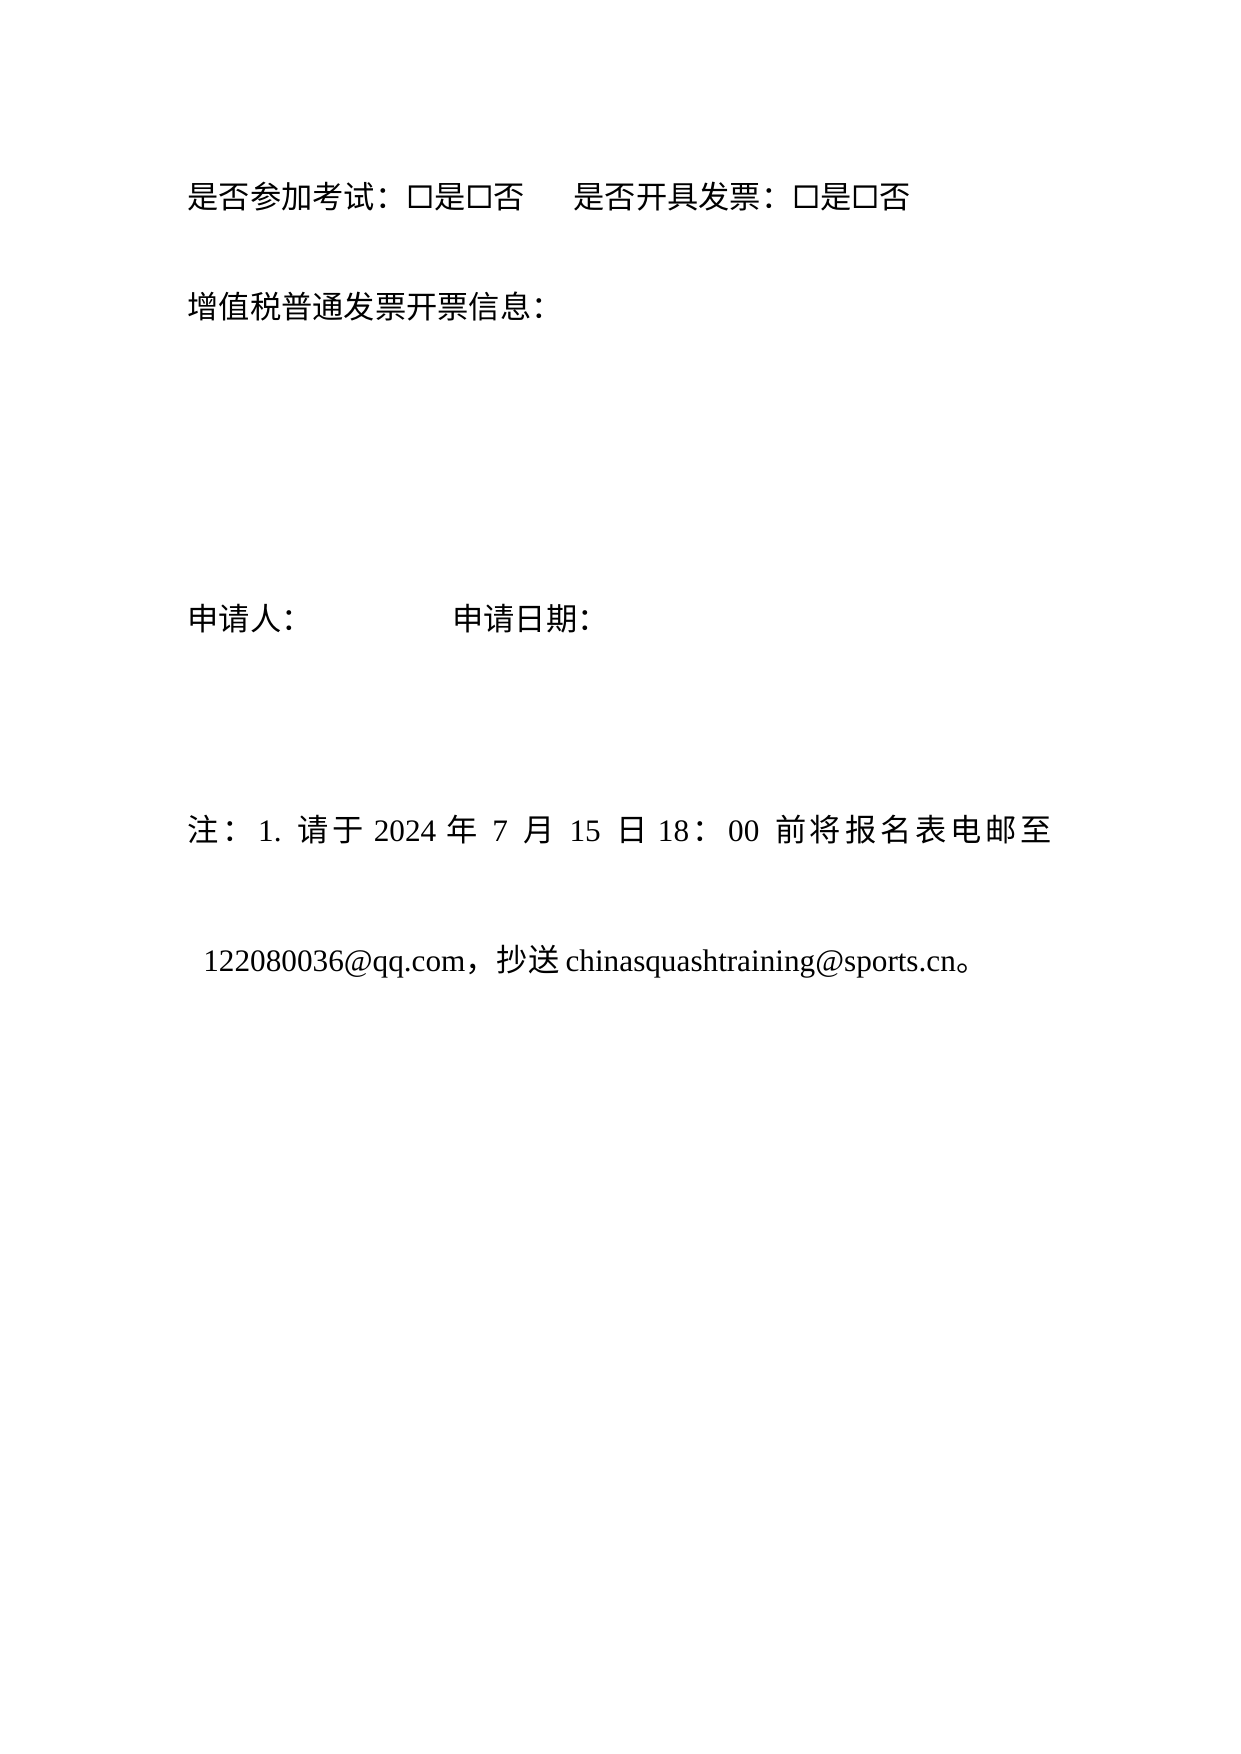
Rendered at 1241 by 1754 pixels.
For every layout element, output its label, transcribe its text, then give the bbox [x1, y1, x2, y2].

text 增值税普通发票开票信息： [187, 272, 1053, 337]
text 注：1. 请于2024年 7 月 15 日18：00 前将报名表电邮至122080036@qq.com，抄送chinasquashtraining@sports.cn。 [187, 795, 1053, 990]
text 是否参加考试：是否 是否开具发票：是否 [187, 162, 1053, 227]
text 申请人： 申请日期： [187, 584, 1053, 649]
